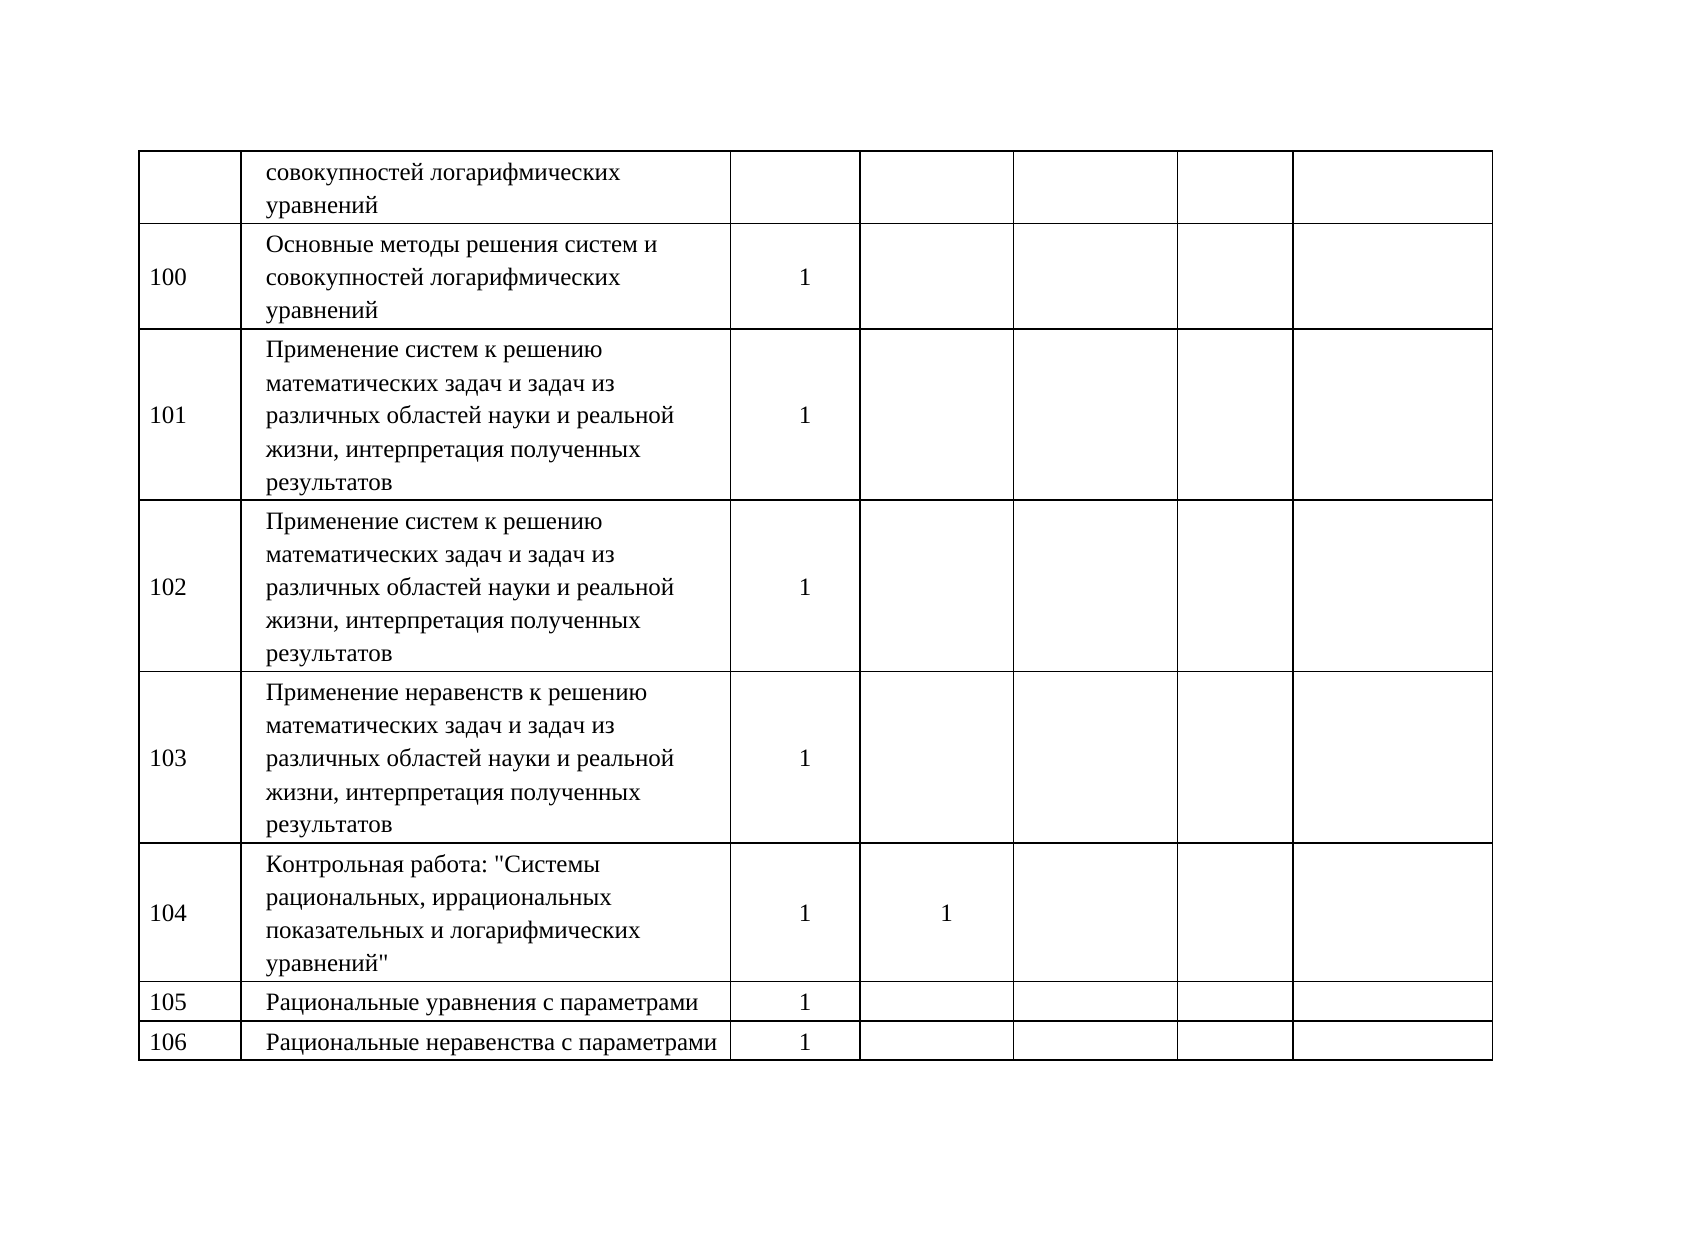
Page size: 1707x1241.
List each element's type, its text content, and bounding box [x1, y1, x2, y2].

table_cell [1294, 152, 1492, 222]
table_cell 105 [140, 982, 240, 1020]
table_cell [1294, 982, 1492, 1020]
table_cell [1178, 982, 1292, 1020]
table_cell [242, 224, 730, 328]
table_cell 102 [140, 501, 240, 671]
table_cell 1 [731, 152, 859, 222]
table_cell [1178, 330, 1292, 499]
table_cell Применение систем к решению математических задач и задач из различных областей науки и реальной жизни, интерпретация полученных результатов [242, 330, 730, 499]
table_cell [861, 1022, 1013, 1059]
table_cell 1 [731, 982, 859, 1020]
table_cell Применение систем к решению математических задач и задач из различных областей науки и реальной жизни, интерпретация полученных результатов [242, 501, 730, 671]
table_cell [861, 152, 1013, 222]
table_cell [861, 501, 1013, 671]
table_cell [1178, 672, 1292, 842]
table_cell [1014, 844, 1177, 981]
table_cell 1 [731, 501, 859, 671]
table_cell 104 [140, 844, 240, 981]
table_cell 1 [731, 224, 859, 328]
table_cell [1294, 501, 1492, 671]
table_cell Рациональные уравнения с параметрами [242, 982, 730, 1020]
table_cell 1 [861, 844, 1013, 981]
table_cell [1014, 224, 1177, 328]
table_cell Контрольная работа: "Системы рациональных, иррациональных показательных и логарифмических уравнений" [242, 844, 730, 981]
table_cell [1178, 501, 1292, 671]
table_cell [1294, 224, 1492, 328]
table_cell [1014, 982, 1177, 1020]
table_cell [861, 672, 1013, 842]
table_cell 1 [731, 844, 859, 981]
table_cell [1178, 152, 1292, 222]
table_cell [861, 224, 1013, 328]
table_cell [1294, 672, 1492, 842]
table_cell [1014, 672, 1177, 842]
table_cell 99 [140, 152, 240, 222]
table_cell [1014, 1022, 1177, 1059]
table_cell Рациональные неравенства с параметрами [242, 1022, 730, 1059]
table_cell 1 [731, 672, 859, 842]
table_cell [1178, 224, 1292, 328]
table_cell [1014, 330, 1177, 499]
table_cell [1294, 844, 1492, 981]
table_cell 106 [140, 1022, 240, 1059]
table_cell [1014, 152, 1177, 222]
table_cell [242, 152, 730, 222]
table_cell 100 [140, 224, 240, 328]
table_cell 103 [140, 672, 240, 842]
table_cell [861, 982, 1013, 1020]
table_cell 1 [731, 330, 859, 499]
table_cell Применение неравенств к решению математических задач и задач из различных областей науки и реальной жизни, интерпретация полученных результатов [242, 672, 730, 842]
table_cell 101 [140, 330, 240, 499]
table_cell [1178, 844, 1292, 981]
table_cell [1014, 501, 1177, 671]
table_cell 1 [731, 1022, 859, 1059]
table_cell [1294, 330, 1492, 499]
table_cell [1294, 1022, 1492, 1059]
table_cell [861, 330, 1013, 499]
table_cell [1178, 1022, 1292, 1059]
